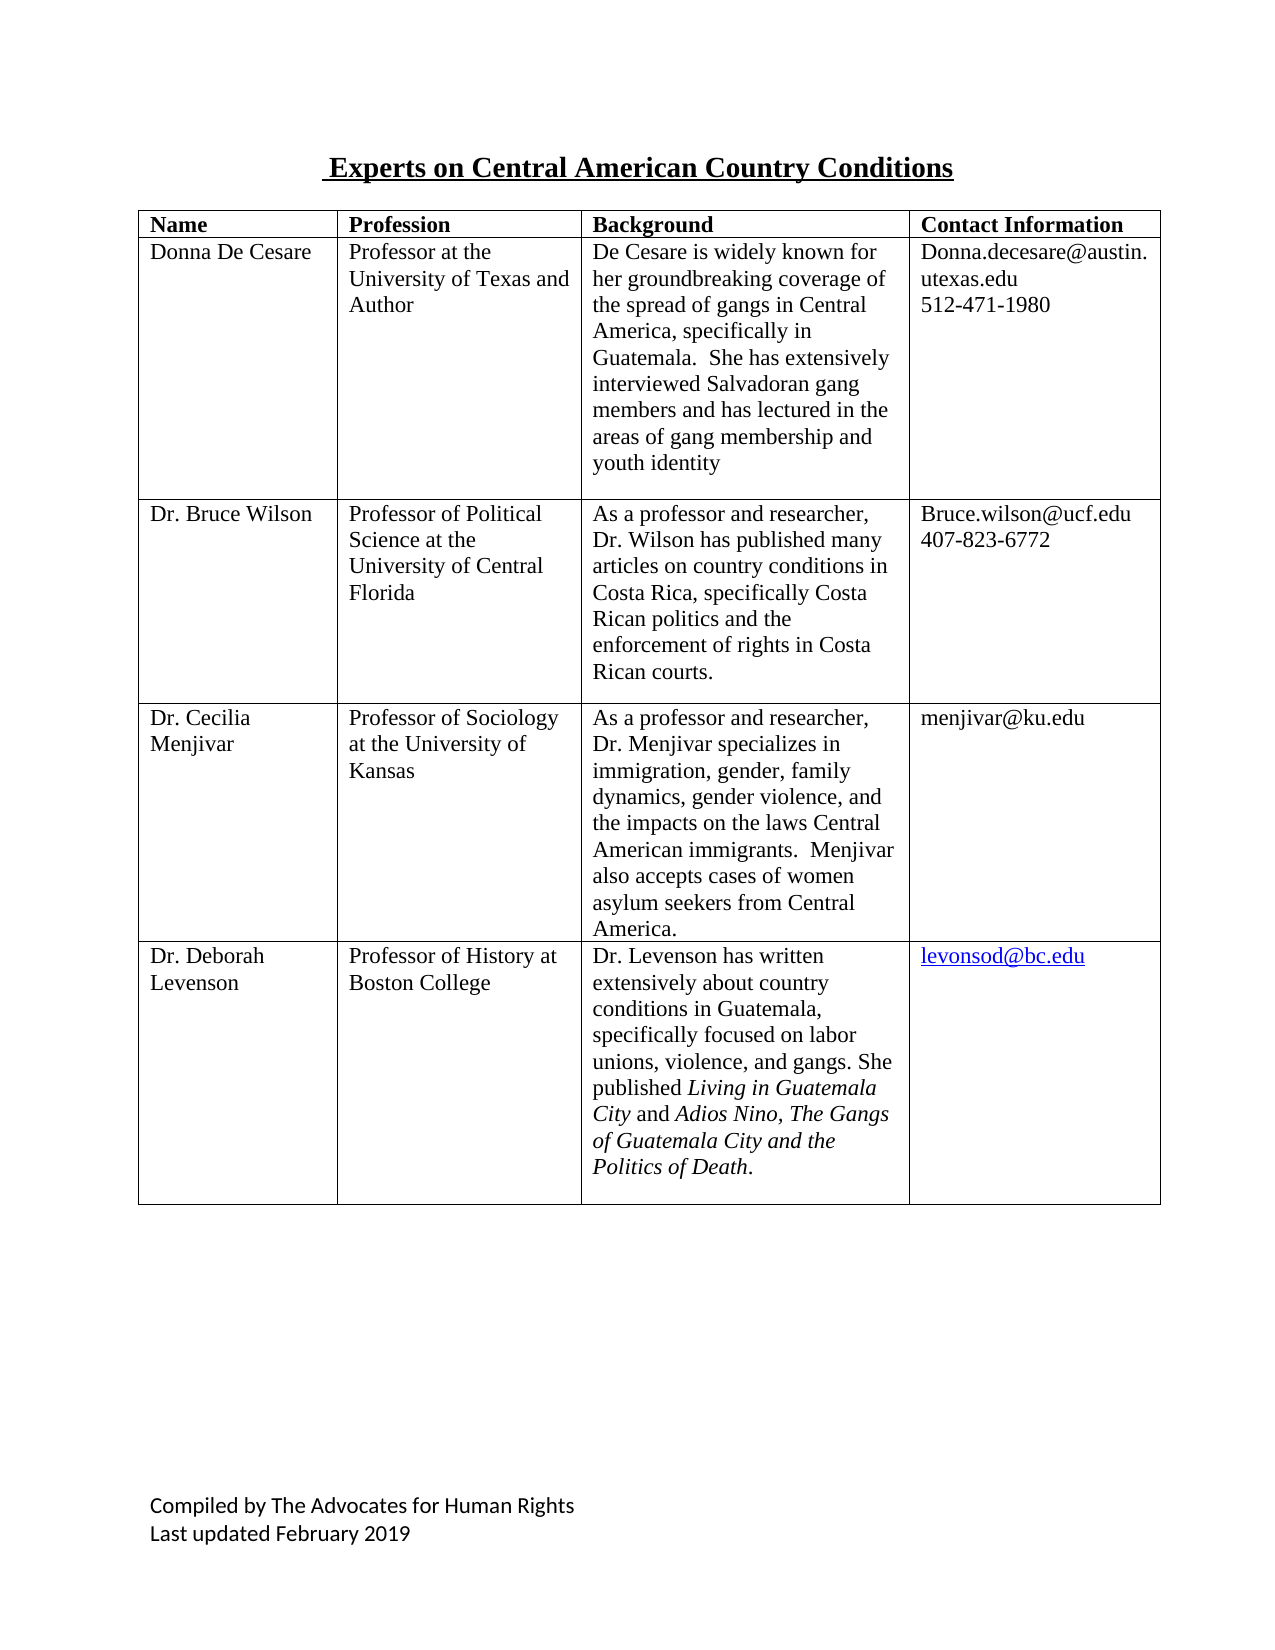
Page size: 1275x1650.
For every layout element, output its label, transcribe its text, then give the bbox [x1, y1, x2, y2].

table_cell Dr. Levenson has written extensively about country conditions in Guatemala, specifically focused on labor unions, violence, and gangs. She published Living in Guatemala City and Adios Nino, The Gangs of Guatemala City and the Politics of Death. [582, 942, 909, 1204]
table_cell De Cesare is widely known for her groundbreaking coverage of the spread of gangs in Central America, specifically in Guatemala. She has extensively interviewed Salvadoran gang members and has lectured in the areas of gang membership and youth identity [582, 238, 909, 499]
table_header Background [582, 211, 909, 237]
table_cell Donna De Cesare [139, 238, 337, 499]
table_cell Professor of Sociology at the University of Kansas [338, 704, 581, 941]
table_header Profession [338, 211, 581, 237]
table_cell menjivar@ku.edu [910, 704, 1160, 941]
table_cell Professor of Political Science at the University of Central Florida [338, 500, 581, 703]
table_cell Bruce.wilson@ucf.edu 407-823-6772 [910, 500, 1160, 703]
table_cell As a professor and researcher, Dr. Wilson has published many articles on country conditions in Costa Rica, specifically Costa Rican politics and the enforcement of rights in Costa Rican courts. [582, 500, 909, 703]
table_header Name [139, 211, 337, 237]
text Experts on Central American Country Conditions [150, 150, 1125, 183]
table_cell Professor at the University of Texas and Author [338, 238, 581, 499]
table_cell Professor of History at Boston College [338, 942, 581, 1204]
table_cell levonsod@bc.edu [910, 942, 1160, 1204]
table_cell As a professor and researcher, Dr. Menjivar specializes in immigration, gender, family dynamics, gender violence, and the impacts on the laws Central American immigrants. Menjivar also accepts cases of women asylum seekers from Central America. [582, 704, 909, 941]
table_cell Donna.decesare@austin.utexas.edu 512-471-1980 [910, 238, 1160, 499]
table_header Contact Information [910, 211, 1160, 237]
table_cell Dr. Bruce Wilson [139, 500, 337, 703]
table_cell Dr. Deborah Levenson [139, 942, 337, 1204]
table_cell Dr. Cecilia Menjivar [139, 704, 337, 941]
